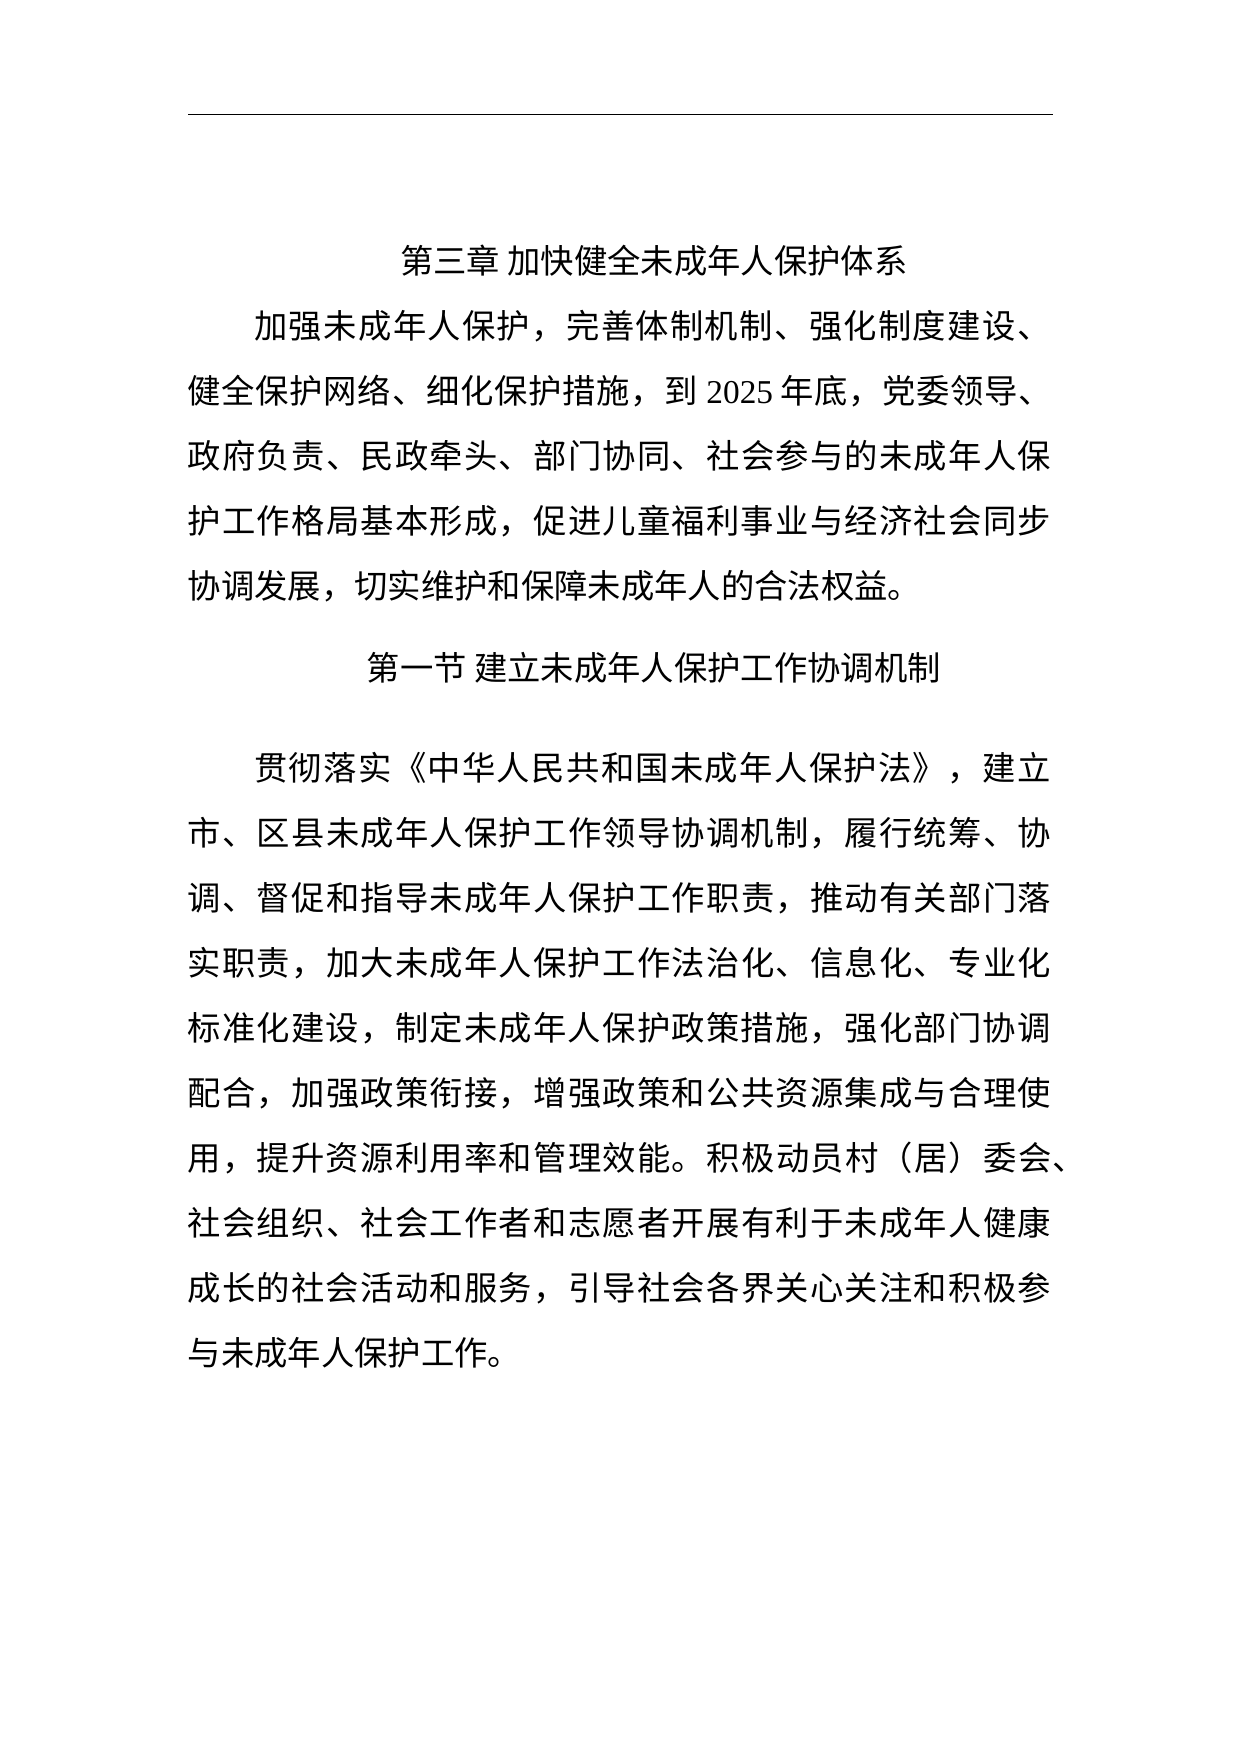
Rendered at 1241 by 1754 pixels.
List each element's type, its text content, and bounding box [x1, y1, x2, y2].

text 加强未成年人保护，完善体制机制、强化制度建设、健全保护网络、细化保护措施，到2025年底，党委领导、政府负责、民政牵头、部门协同、社会参与的未成年人保护工作格局基本形成，促进儿童福利事业与经济社会同步、协调发展，切实维护和保障未成年人的合法权益。 [187, 292, 1053, 617]
text 贯彻落实《中华人民共和国未成年人保护法》，建立市、区县未成年人保护工作领导协调机制，履行统筹、协调、督促和指导未成年人保护工作职责，推动有关部门落实职责，加大未成年人保护工作法治化、信息化、专业化、标准化建设，制定未成年人保护政策措施，强化部门协调配合，加强政策衔接，增强政策和公共资源集成与合理使用，提升资源利用率和管理效能。积极动员村（居）委会、社会组织、社会工作者和志愿者开展有利于未成年人健康成长的社会活动和服务，引导社会各界关心关注和积极参与未成年人保护工作。 [187, 733, 1053, 1383]
text 第一节 建立未成年人保护工作协调机制 [187, 633, 1053, 698]
text 第三章 加快健全未成年人保护体系 [187, 227, 1053, 292]
